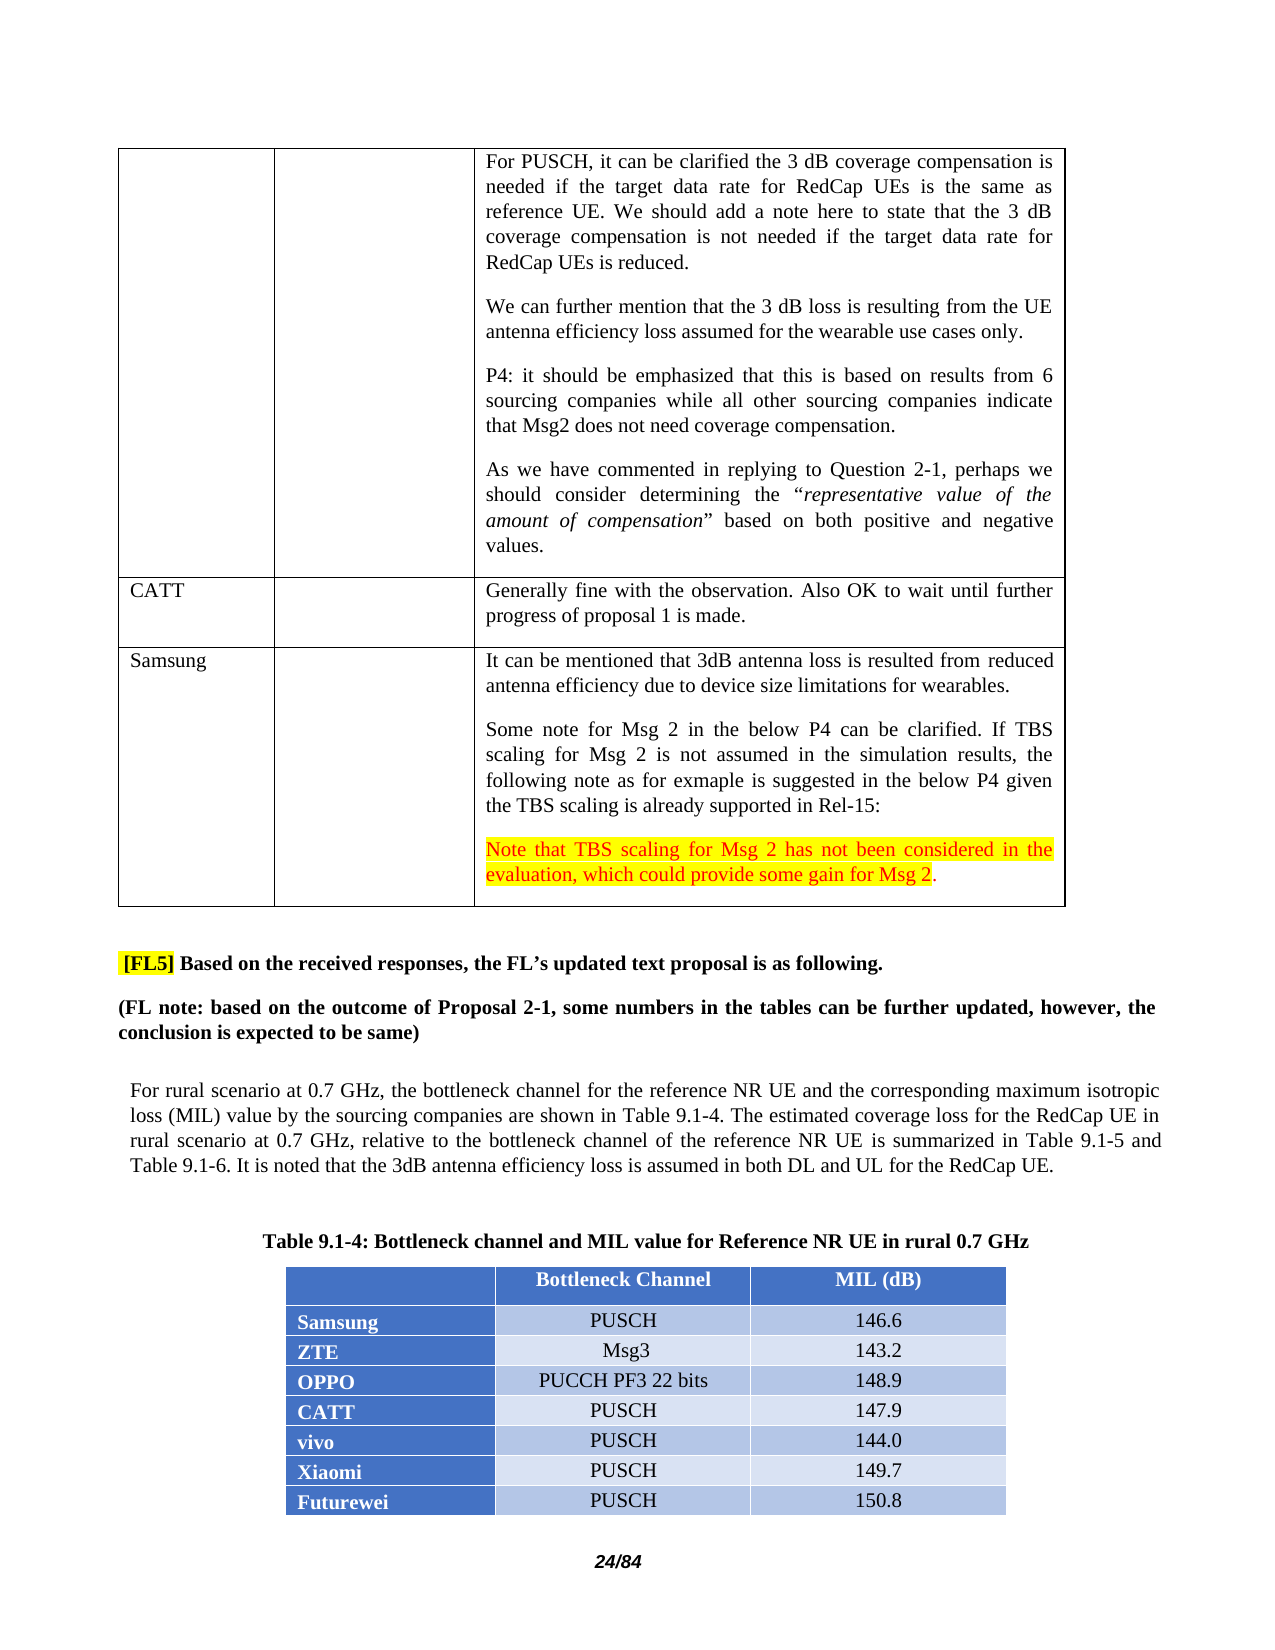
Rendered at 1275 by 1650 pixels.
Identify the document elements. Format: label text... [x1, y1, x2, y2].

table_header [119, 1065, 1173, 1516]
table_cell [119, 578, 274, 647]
text [FL5] Based on the received responses, the FL’s updated text proposal is as following. [174, 951, 1157, 975]
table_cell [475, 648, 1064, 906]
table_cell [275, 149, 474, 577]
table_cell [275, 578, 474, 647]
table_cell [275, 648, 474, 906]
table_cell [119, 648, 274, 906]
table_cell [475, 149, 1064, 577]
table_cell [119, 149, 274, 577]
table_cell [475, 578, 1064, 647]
text (FL note: based on the outcome of Proposal 2-1, some numbers in the tables can be further updated, however, the conclusion is expected to be same) [118, 995, 1157, 1044]
